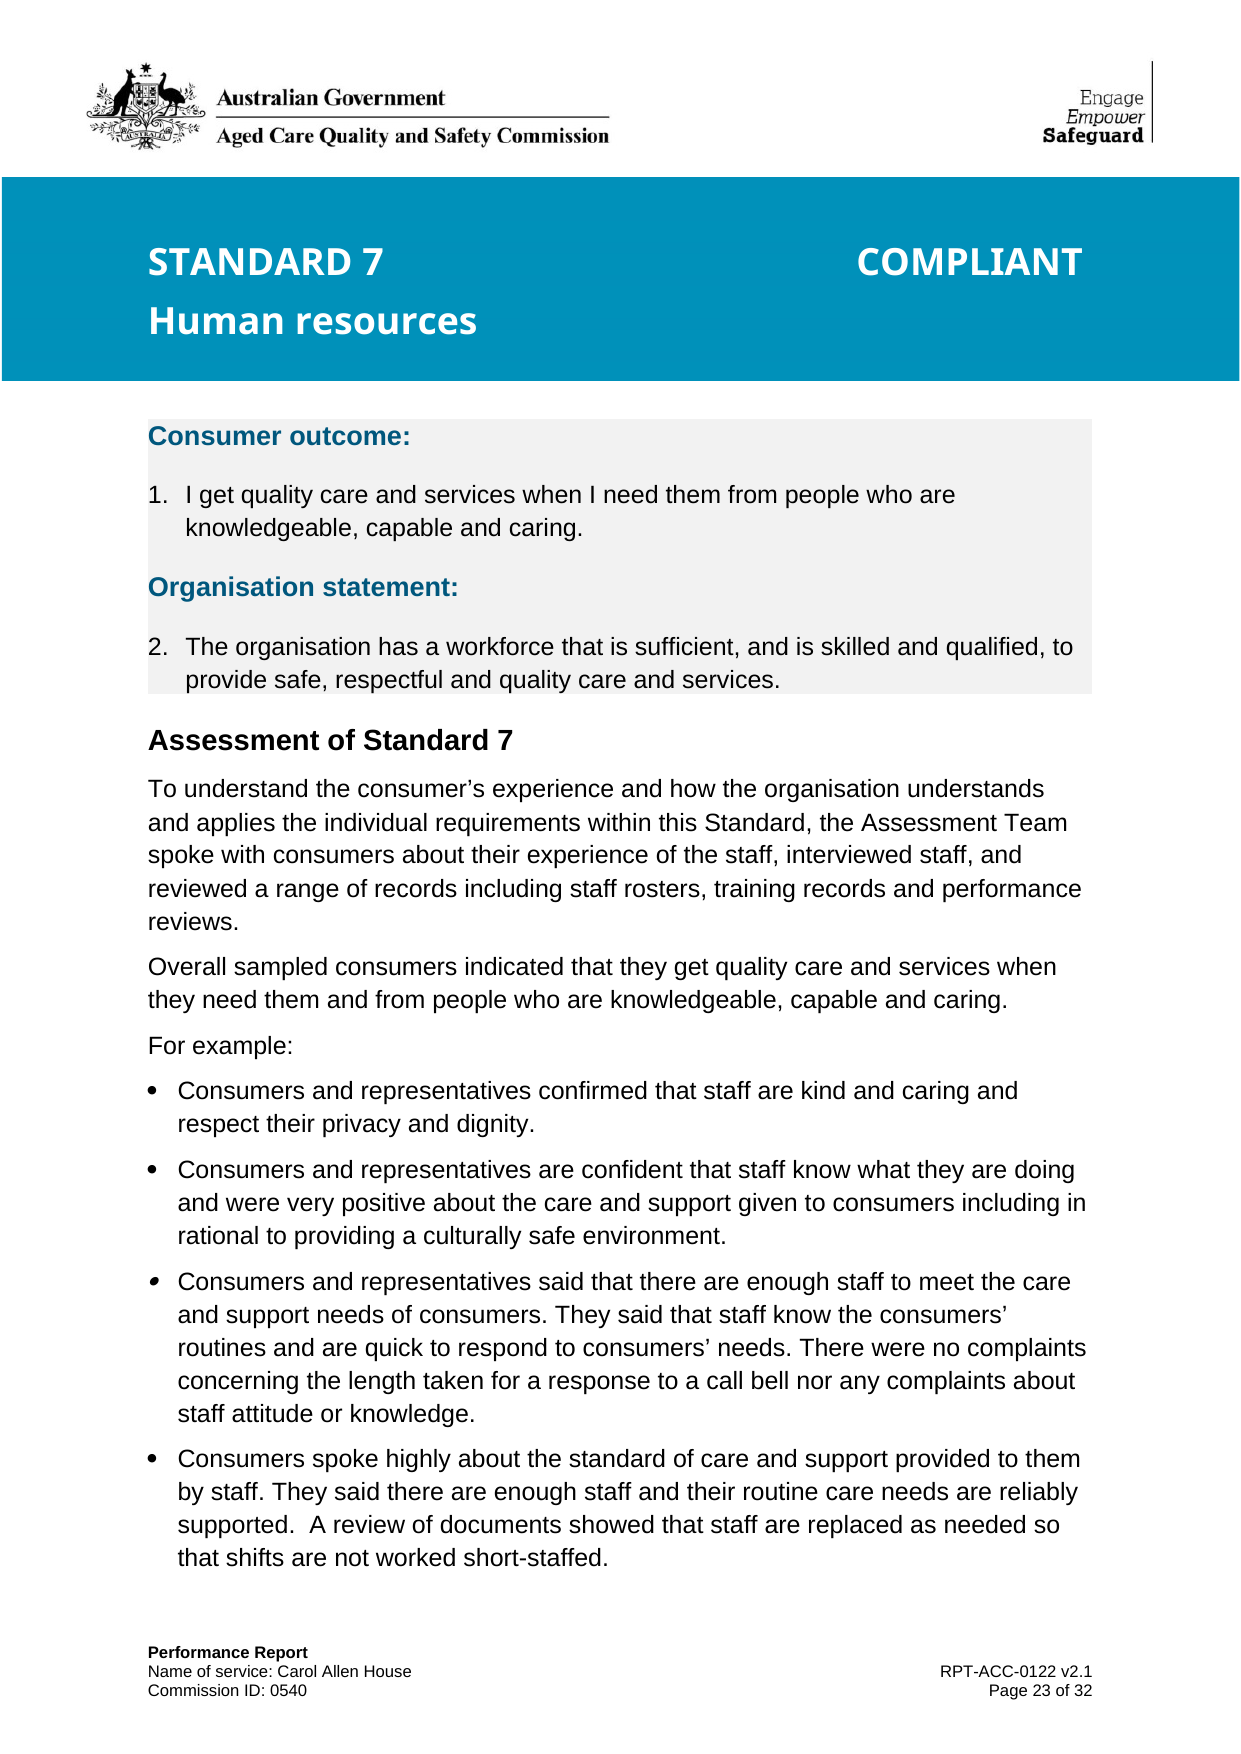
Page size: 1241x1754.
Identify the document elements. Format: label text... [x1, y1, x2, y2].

list Consumers and representatives said that there are enough staff to meet the care and support needs of consumers. They said that staff know the consumers’ routines and are quick to respond to consumers’ needs. There were no complaints concerning the length taken for a response to a call bell nor any complaints about staff attitude or knowledge. [148, 1266, 1092, 1427]
picture [0, 1, 1241, 171]
list Consumers spoke highly about the standard of care and support provided to them by staff. They said there are enough staff and their routine care needs are reliably supported. A review of documents showed that staff are replaced as needed so that shifts are not worked short-staffed. [148, 1444, 1092, 1572]
subtitle Organisation statement: [148, 571, 1092, 603]
text To understand the consumer’s experience and how the organisation understands and applies the individual requirements within this Standard, the Assessment Team spoke with consumers about their experience of the staff, interviewed staff, and reviewed a range of records including staff rosters, training records and performance reviews. [148, 774, 1092, 935]
list I get quality care and services when I need them from people who are knowledgeable, capable and caring. [148, 480, 1092, 542]
text Overall sampled consumers indicated that they get quality care and services when they need them and from people who are knowledgeable, capable and caring. [148, 952, 1092, 1014]
subtitle Assessment of Standard 7 [148, 723, 1092, 757]
subtitle STANDARD 7 COMPLIANT Human resources [148, 236, 1092, 345]
list Consumers and representatives confirmed that staff are kind and caring and respect their privacy and dignity. [148, 1076, 1092, 1138]
subtitle Consumer outcome: [148, 419, 1092, 451]
list The organisation has a workforce that is sufficient, and is skilled and qualified, to provide safe, respectful and quality care and services. [148, 632, 1092, 694]
text For example: [148, 1031, 1092, 1059]
list Consumers and representatives are confident that staff know what they are doing and were very positive about the care and support given to consumers including in rational to providing a culturally safe environment. [148, 1155, 1092, 1250]
